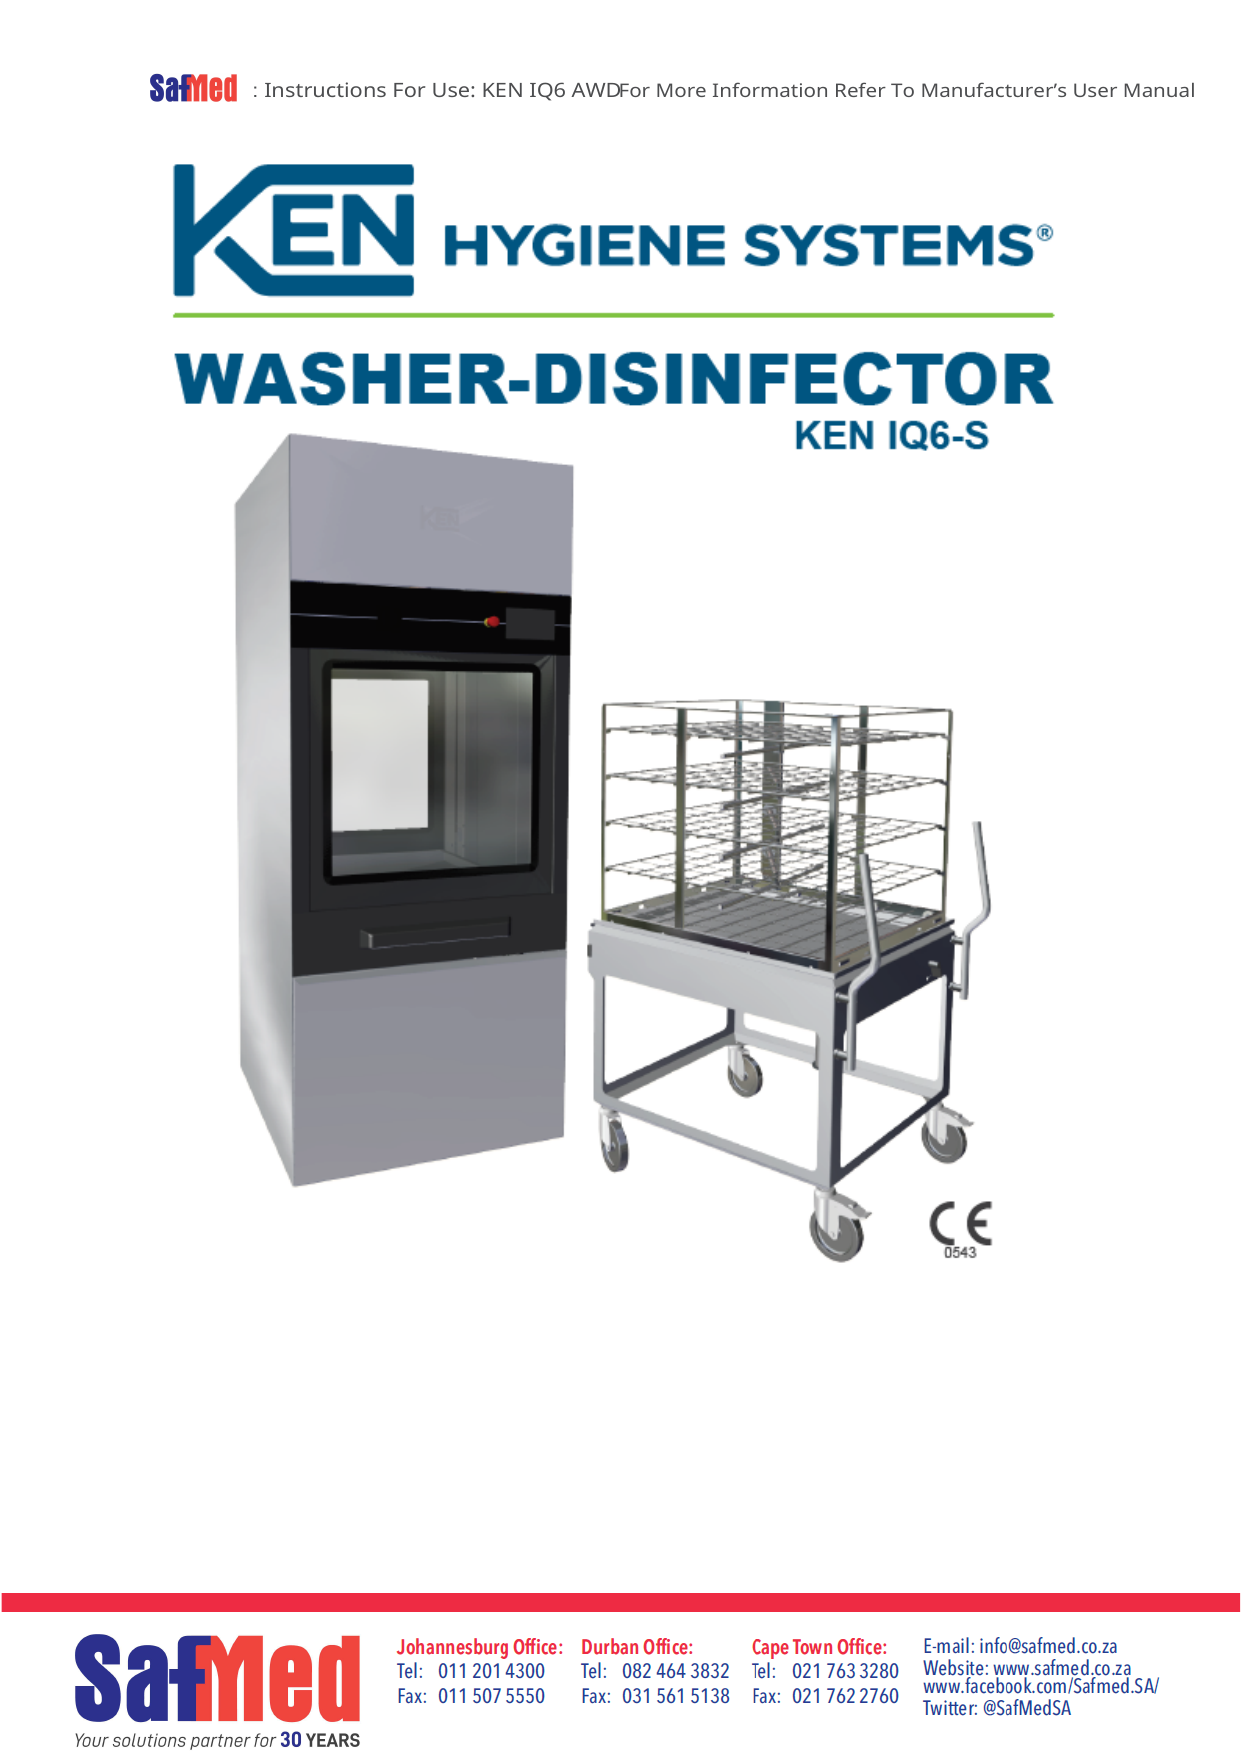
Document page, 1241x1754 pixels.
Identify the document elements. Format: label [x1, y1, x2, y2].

picture [150, 73, 237, 102]
picture [1, 1592, 1241, 1754]
picture [150, 150, 1083, 1280]
